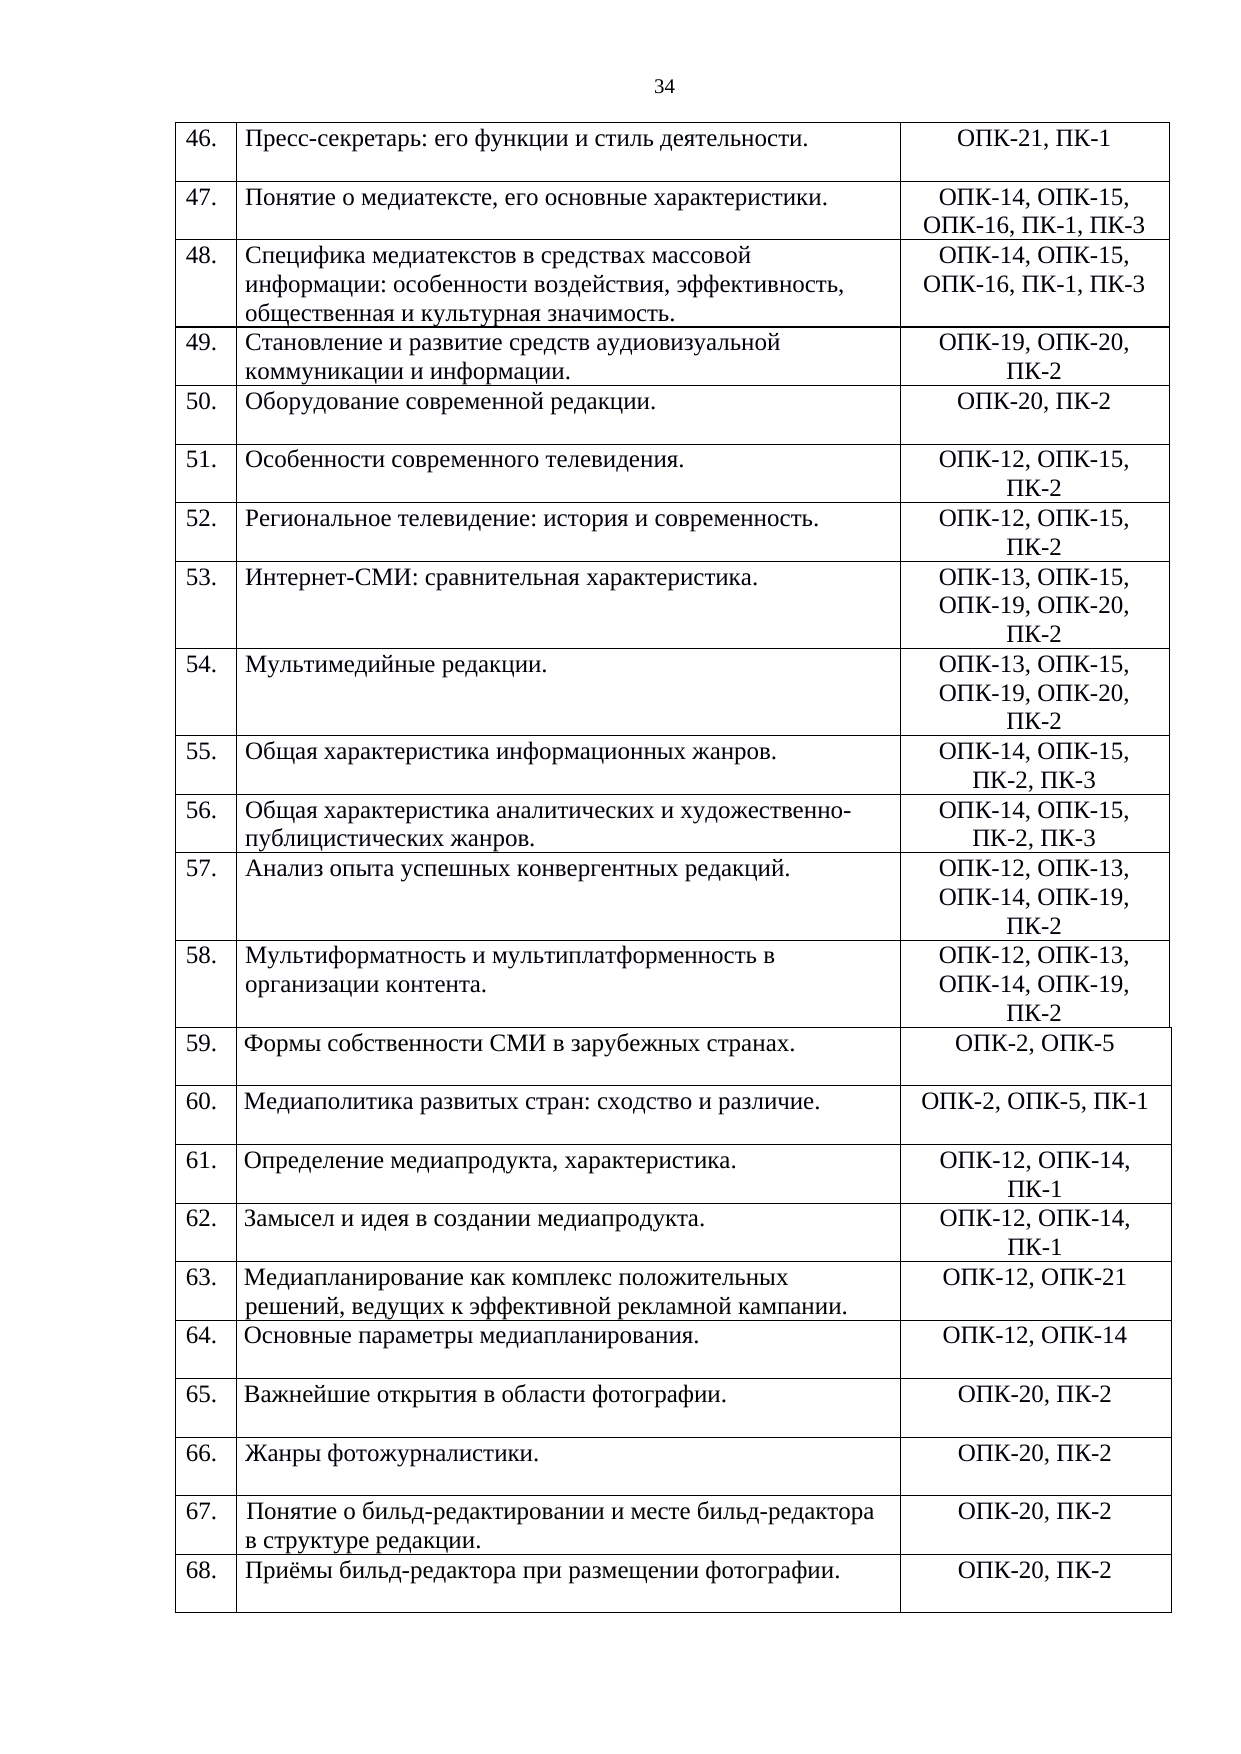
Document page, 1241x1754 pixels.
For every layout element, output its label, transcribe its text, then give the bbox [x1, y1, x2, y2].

table_cell ОПК-12, ОПК-21 [901, 1262, 1171, 1319]
table_cell ОПК-14, ОПК-15, ОПК-16, ПК-1, ПК-3 [901, 182, 1169, 239]
table_cell [176, 795, 236, 852]
table_cell Пресс-секретарь: его функции и стиль деятельности. [237, 123, 900, 181]
table_cell Важнейшие открытия в области фотографии. [237, 1379, 900, 1437]
table_cell [176, 649, 236, 735]
table_cell ОПК-20, ПК-2 [901, 1438, 1171, 1495]
table_cell Приёмы бильд-редактора при размещении фотографии. [237, 1555, 900, 1612]
table_cell [176, 736, 236, 794]
table_cell [176, 1204, 236, 1261]
table_cell ОПК-14, ОПК-15, ПК-2, ПК-3 [901, 736, 1169, 794]
table_cell Жанры фотожурналистики. [237, 1438, 900, 1495]
table_cell Анализ опыта успешных конвергентных редакций. [237, 853, 900, 939]
table_cell Интернет-СМИ: сравнительная характеристика. [237, 562, 900, 648]
table_cell [176, 328, 236, 385]
table_cell Мультиформатность и мультиплатформенность в организации контента. [237, 941, 900, 1027]
table_cell ОПК-13, ОПК-15, ОПК-19, ОПК-20, ПК-2 [901, 649, 1169, 735]
table_cell [176, 853, 236, 939]
table_cell Особенности современного телевидения. [237, 445, 900, 502]
table_cell ОПК-12, ОПК-14, ПК-1 [901, 1204, 1171, 1261]
table_cell [176, 562, 236, 648]
table_cell ОПК-20, ПК-2 [901, 1496, 1171, 1554]
table_cell ОПК-12, ОПК-14, ПК-1 [901, 1145, 1171, 1202]
table_cell ОПК-12, ОПК-15, ПК-2 [901, 445, 1169, 502]
table_cell Замысел и идея в создании медиапродукта. [237, 1204, 900, 1261]
table_cell [176, 1496, 236, 1554]
table_cell Определение медиапродукта, характеристика. [237, 1145, 900, 1202]
table_cell [176, 123, 236, 181]
table_cell Региональное телевидение: история и современность. [237, 503, 900, 561]
table_cell Становление и развитие средств аудиовизуальной коммуникации и информации. [237, 328, 900, 385]
table_cell [176, 240, 236, 326]
table_cell Понятие о медиатексте, его основные характеристики. [237, 182, 900, 239]
table_cell ОПК-20, ПК-2 [901, 386, 1169, 443]
table_cell Общая характеристика аналитических и художественно-публицистических жанров. [237, 795, 900, 852]
table_cell Формы собственности СМИ в зарубежных странах. [237, 1028, 900, 1085]
table_cell [176, 503, 236, 561]
table_cell [176, 1086, 236, 1144]
table_cell ОПК-12, ОПК-15, ПК-2 [901, 503, 1169, 561]
table_cell Понятие о бильд-редактировании и месте бильд-редактора в структуре редакции. [237, 1496, 900, 1554]
table_cell [176, 182, 236, 239]
table_cell [176, 1028, 236, 1085]
table_cell [176, 386, 236, 443]
table_cell ОПК-20, ПК-2 [901, 1555, 1171, 1612]
table_cell ОПК-12, ОПК-13, ОПК-14, ОПК-19, ПК-2 [901, 941, 1169, 1027]
table_cell ОПК-14, ОПК-15, ОПК-16, ПК-1, ПК-3 [901, 240, 1169, 326]
table_cell Медиаполитика развитых стран: сходство и различие. [237, 1086, 900, 1144]
table_cell [176, 1262, 236, 1319]
table_cell Медиапланирование как комплекс положительных решений, ведущих к эффективной рекламной кампании. [237, 1262, 900, 1319]
table_cell ОПК-12, ОПК-14 [901, 1321, 1171, 1378]
table_cell [176, 1555, 236, 1612]
table_cell ОПК-2, ОПК-5, ПК-1 [901, 1086, 1171, 1144]
table_cell Мультимедийные редакции. [237, 649, 900, 735]
table_cell ОПК-14, ОПК-15, ПК-2, ПК-3 [901, 795, 1169, 852]
table_cell ОПК-13, ОПК-15, ОПК-19, ОПК-20, ПК-2 [901, 562, 1169, 648]
table_cell [176, 1145, 236, 1202]
table_cell [176, 1438, 236, 1495]
table_cell Общая характеристика информационных жанров. [237, 736, 900, 794]
table_cell [176, 445, 236, 502]
table_cell ОПК-12, ОПК-13, ОПК-14, ОПК-19, ПК-2 [901, 853, 1169, 939]
table_cell [176, 941, 236, 1027]
table_cell Основные параметры медиапланирования. [237, 1321, 900, 1378]
table_cell Специфика медиатекстов в средствах массовой информации: особенности воздействия, эффективность, общественная и культурная значимость. [237, 240, 900, 326]
table_cell [176, 1321, 236, 1378]
table_cell ОПК-21, ПК-1 [901, 123, 1169, 181]
table_cell [176, 1379, 236, 1437]
table_cell ОПК-2, ОПК-5 [901, 1028, 1171, 1085]
table_cell ОПК-20, ПК-2 [901, 1379, 1171, 1437]
table_cell ОПК-19, ОПК-20, ПК-2 [901, 328, 1169, 385]
table_cell Оборудование современной редакции. [237, 386, 900, 443]
